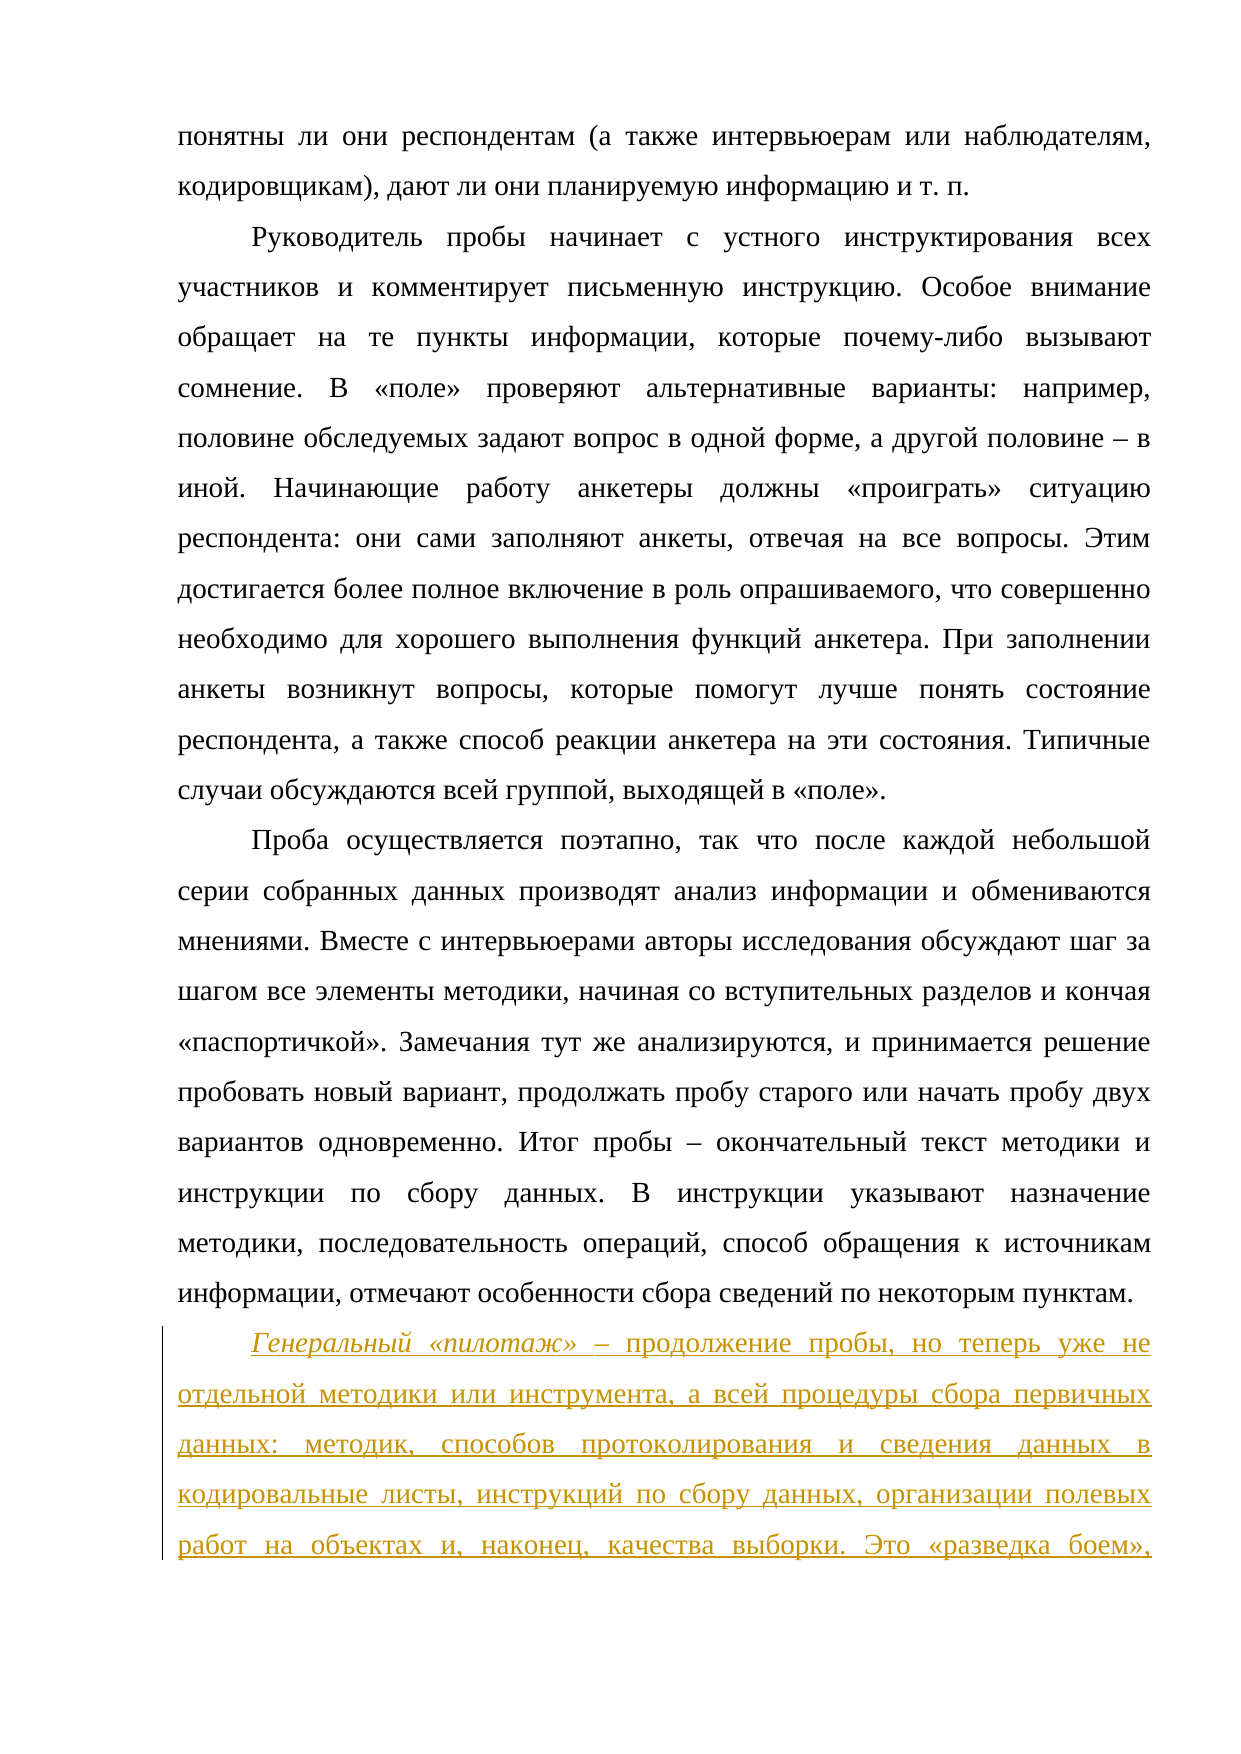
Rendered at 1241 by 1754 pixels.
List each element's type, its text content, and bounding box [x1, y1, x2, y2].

text Проба осуществляется поэтапно, так что после каждой небольшой серии собранных данных производят анализ информации и обмениваются мнениями. Вместе с интервьюерами авторы исследования обсуждают шаг за шагом все элементы методики, начиная со вступительных разделов и кончая «паспортичкой». Замечания тут же анализируются, и принимается решение пробовать новый вариант, продолжать пробу старого или начать пробу двух вариантов одновременно. Итог пробы – окончательный текст методики и инструкции по сбору данных. В инструкции указывают назначение методики, последовательность операций, способ обращения к источникам информации, отмечают особенности сбора сведений по некоторым пунктам. [177, 822, 1152, 1309]
text Руководитель пробы начинает с устного инструктирования всех участников и комментирует письменную инструкцию. Особое внимание обращает на те пункты информации, которые почему-либо вызывают сомнение. В «поле» проверяют альтернативные варианты: например, половине обследуемых задают вопрос в одной форме, а другой половине – в иной. Начинающие работу анкетеры должны «проиграть» ситуацию респондента: они сами заполняют анкеты, отвечая на все вопросы. Этим достигается более полное включение в роль опрашиваемого, что совершенно необходимо для хорошего выполнения функций анкетера. При заполнении анкеты возникнут вопросы, которые помогут лучше понять состояние респондента, а также способ реакции анкетера на эти состояния. Типичные случаи обсуждаются всей группой, выходящей в «поле». [177, 219, 1152, 806]
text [177, 118, 1152, 202]
